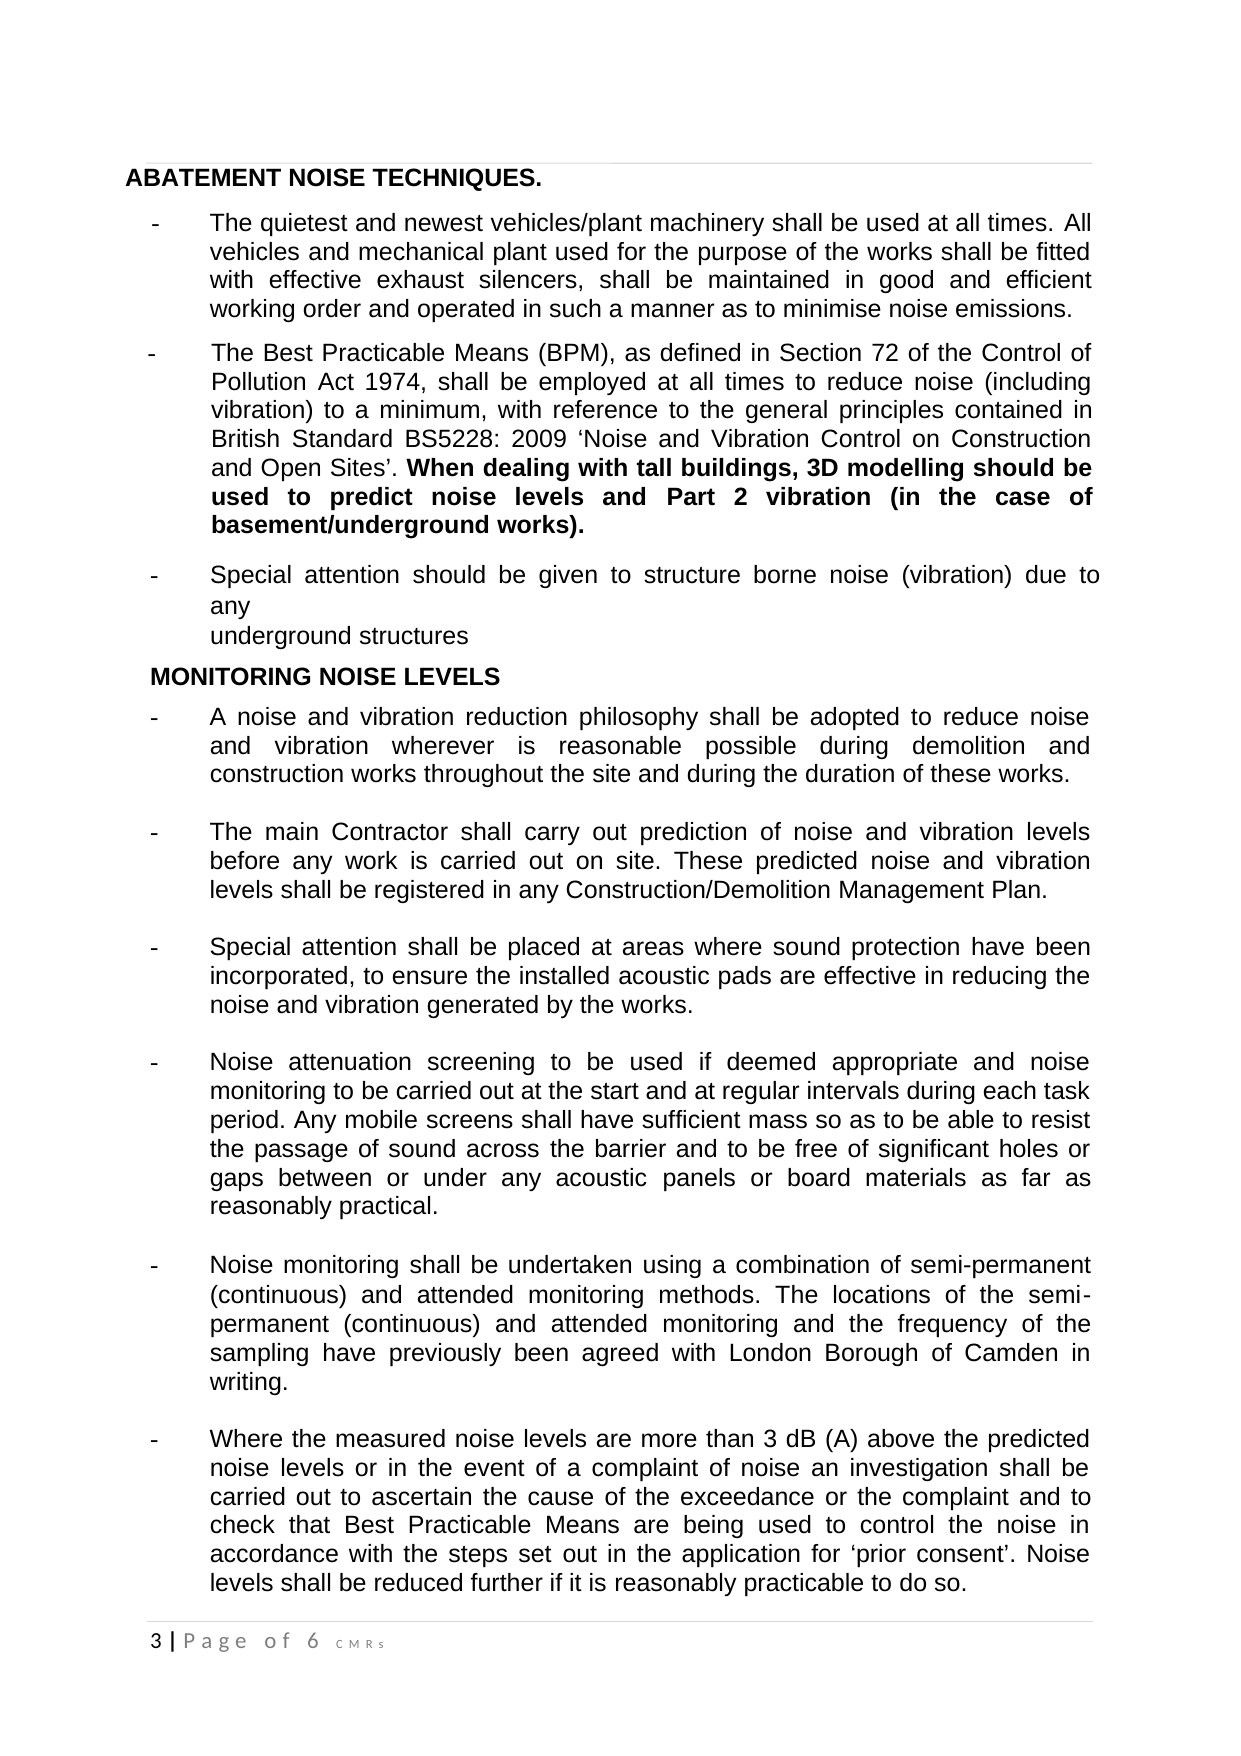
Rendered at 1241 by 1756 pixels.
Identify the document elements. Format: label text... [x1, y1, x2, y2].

list Noise monitoring shall be undertaken using a combination of semi‐permanent (continuous) and attended monitoring methods. The locations of the semi‐permanent (continuous) and attended monitoring and the frequency of the sampling have previously been agreed with London Borough of Camden in writing. [150, 1249, 1091, 1395]
list A noise and vibration reduction philosophy shall be adopted to reduce noise and vibration wherever is reasonable possible during demolition and construction works throughout the site and during the duration of these works. [150, 702, 1092, 788]
list The main Contractor shall carry out prediction of noise and vibration levels before any work is carried out on site. These predicted noise and vibration levels shall be registered in any Construction/Demolition Management Plan. [150, 817, 1091, 903]
subtitle ABATEMENT NOISE TECHNIQUES. [125, 162, 1109, 191]
list Special attention shall be placed at areas where sound protection have been incorporated, to ensure the installed acoustic pads are effective in reducing the noise and vibration generated by the works. [150, 932, 1091, 1018]
list Where the measured noise levels are more than 3 dB (A) above the predicted noise levels or in the event of a complaint of noise an investigation shall be carried out to ascertain the cause of the exceedance or the complaint and to check that Best Practicable Means are being used to control the noise in accordance with the steps set out in the application for ‘prior consent’. Noise levels shall be reduced further if it is reasonably practicable to do so. [150, 1424, 1091, 1597]
list The quietest and newest vehicles/plant machinery shall be used at all times. All vehicles and mechanical plant used for the purpose of the works shall be fitted with effective exhaust silencers, shall be maintained in good and efficient working order and operated in such a manner as to minimise noise emissions. [151, 208, 1092, 323]
text underground structures [210, 621, 1109, 650]
subtitle MONITORING NOISE LEVELS [150, 662, 1109, 691]
list Special attention should be given to structure borne noise (vibration) due to any [150, 558, 1109, 621]
list The Best Practicable Means (BPM), as defined in Section 72 of the Control of Pollution Act 1974, shall be employed at all times to reduce noise (including vibration) to a minimum, with reference to the general principles contained in British Standard BS5228: 2009 ‘Noise and Vibration Control on Construction and Open Sites’. When dealing with tall buildings, 3D modelling should be used to predict noise levels and Part 2 vibration (in the case of basement/underground works). [147, 338, 1093, 539]
list Noise attenuation screening to be used if deemed appropriate and noise monitoring to be carried out at the start and at regular intervals during each task period. Any mobile screens shall have sufficient mass so as to be able to resist the passage of sound across the barrier and to be free of significant holes or gaps between or under any acoustic panels or board materials as far as reasonably practical. [150, 1047, 1092, 1220]
